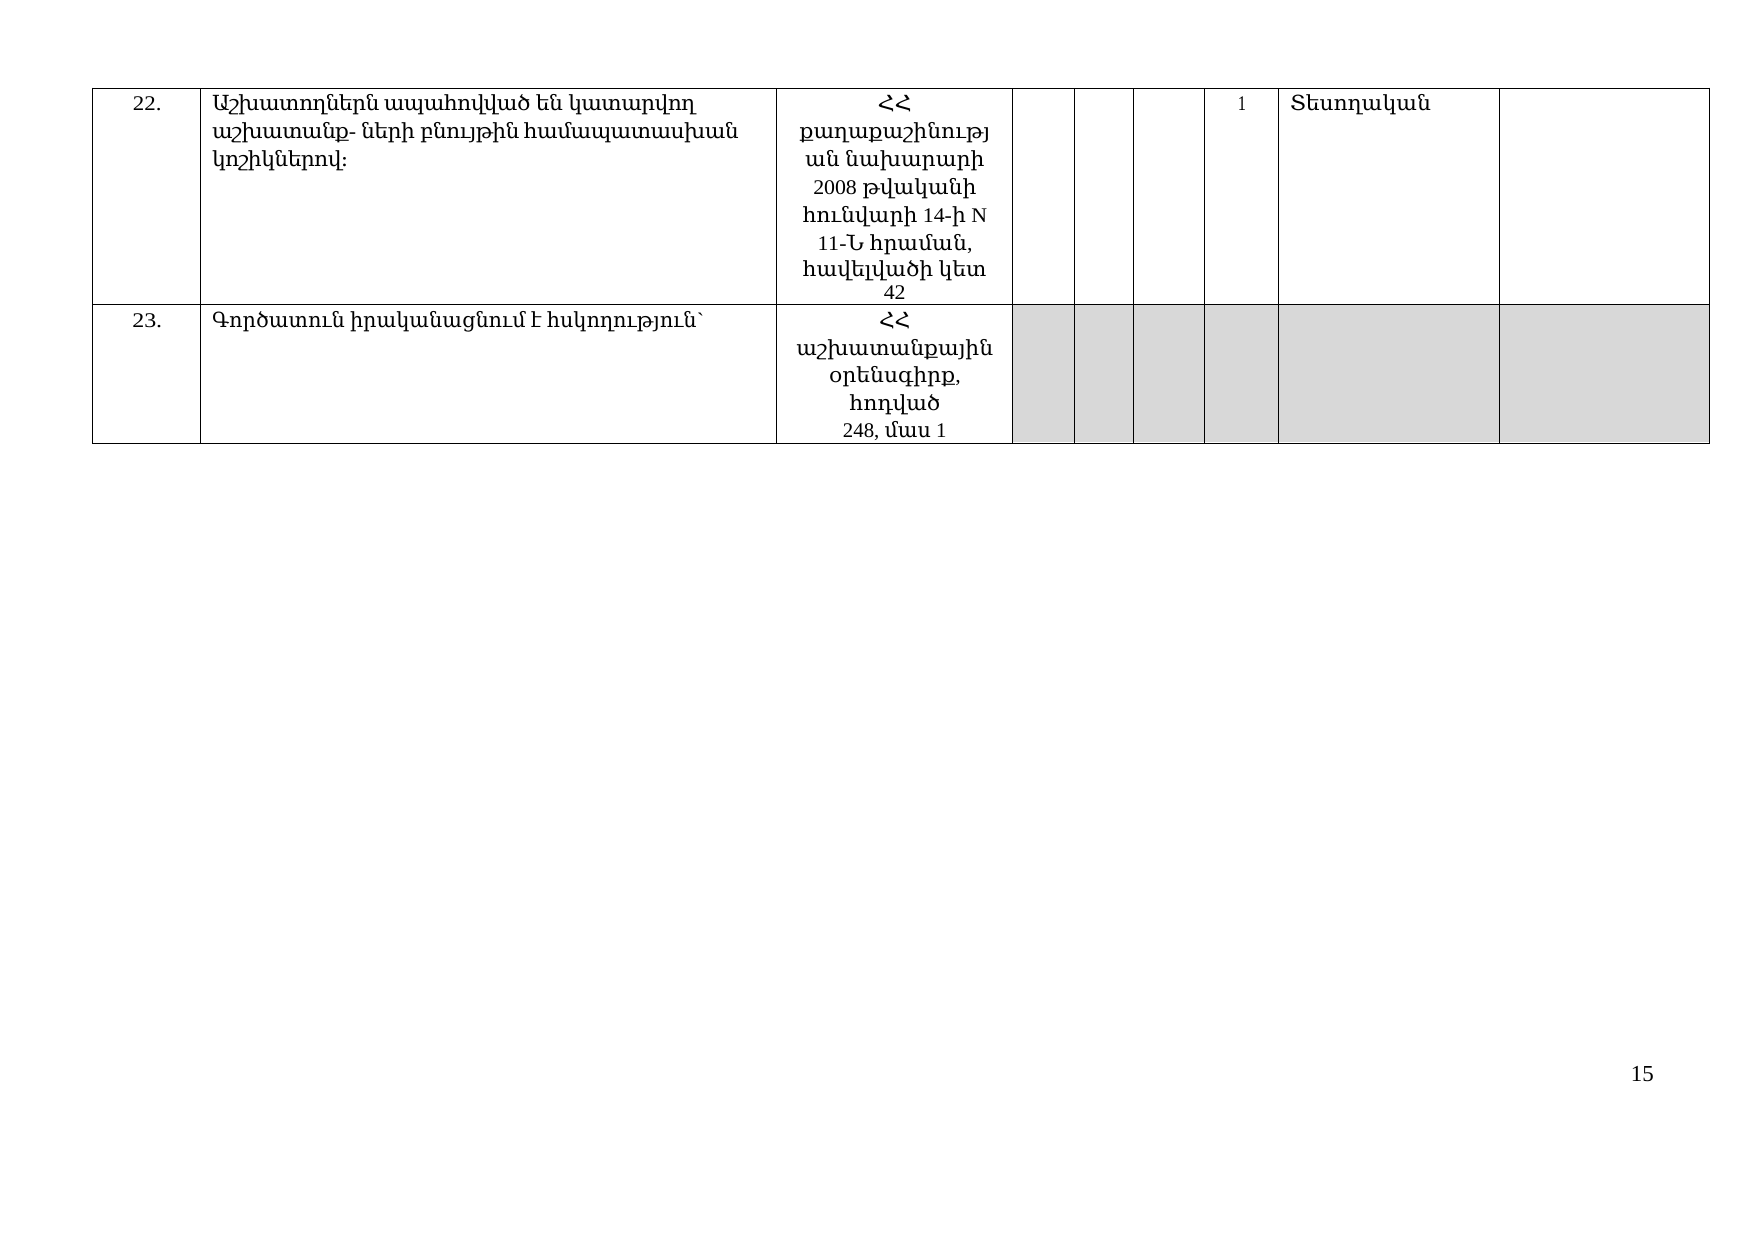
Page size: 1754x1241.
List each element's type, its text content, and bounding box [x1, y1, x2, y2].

table_cell 23. [93, 305, 200, 442]
table_cell Գործատուն իրականացնում է հսկողություն` [201, 305, 776, 442]
table_cell [1075, 89, 1133, 304]
table_cell [1205, 305, 1278, 442]
table_cell Տեսողական [1279, 89, 1499, 304]
table_cell [1075, 305, 1133, 442]
table_cell [1500, 305, 1709, 442]
table_cell [1279, 305, 1499, 442]
table_cell Աշխատողներն ապահովված են կատարվող աշխատանք- ների բնույթին համապատասխան կոշիկներով։ [201, 89, 776, 304]
table_cell [1134, 89, 1204, 304]
table_cell [1500, 89, 1709, 304]
table_cell 22. [93, 89, 200, 304]
table_cell [1013, 305, 1074, 442]
table_cell [1013, 89, 1074, 304]
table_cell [777, 89, 1012, 304]
table_cell [1134, 305, 1204, 442]
table_cell 1 [1205, 89, 1278, 304]
table_cell ՀՀ աշխատանքային օրենսգիրք, հոդված 248, մաս 1 [777, 305, 1012, 442]
